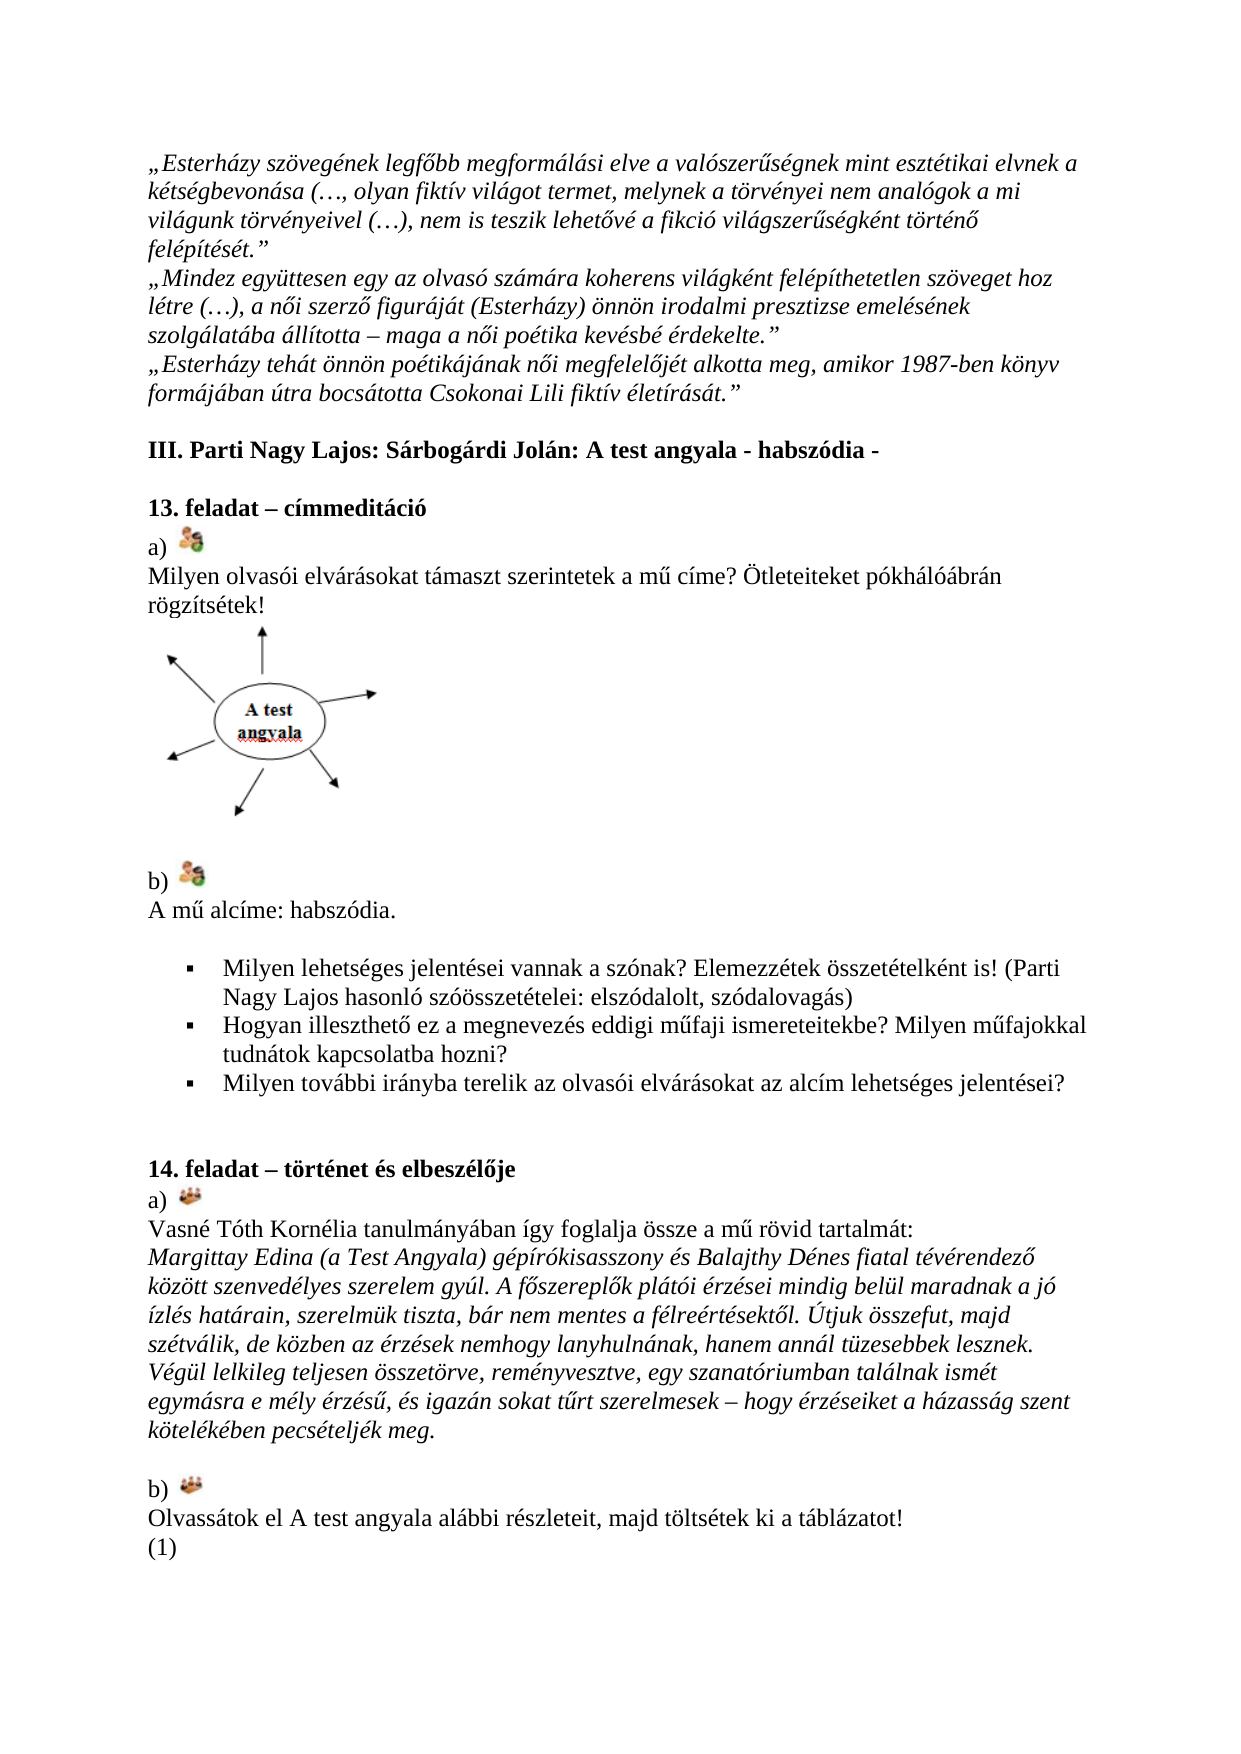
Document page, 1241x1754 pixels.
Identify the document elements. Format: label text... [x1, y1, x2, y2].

text 14. feladat – történet és elbeszélője [148, 1154, 1093, 1183]
text III. Parti Nagy Lajos: Sárbogárdi Jolán: A test angyala - habszódia - [148, 435, 1093, 464]
picture [173, 1183, 207, 1209]
text b) [148, 854, 1093, 895]
text A mű alcíme: habszódia. [148, 895, 1093, 924]
text Milyen olvasói elvárásokat támaszt szerintetek a mű címe? Ötleteiteket pókhálóábrán rögzítsétek! [148, 561, 1093, 619]
text a) [148, 521, 1093, 561]
text a) [148, 1183, 1093, 1214]
list Hogyan illeszthető ez a megnevezés eddigi műfaji ismereteitekbe? Milyen műfajokkal tudnátok kapcsolatba hozni? [185, 1010, 1093, 1068]
text Margittay Edina (a Test Angyala) gépírókisasszony és Balajthy Dénes fiatal tévérendező között szenvedélyes szerelem gyúl. A főszereplők plátói érzései mindig belül maradnak a jó ízlés határain, szerelmük tiszta, bár nem mentes a félreértésektől. Útjuk összefut, majd szétválik, de közben az érzések nemhogy lanyhulnának, hanem annál tüzesebbek lesznek. Végül lelkileg teljesen összetörve, reményvesztve, egy szanatóriumban találnak ismét egymásra e mély érzésű, és igazán sokat tűrt szerelmesek – hogy érzéseiket a házasság szent kötelékében pecsételjék meg. [148, 1242, 1093, 1444]
text Olvassátok el A test angyala alábbi részleteit, majd töltsétek ki a táblázatot! [148, 1503, 1093, 1532]
picture [174, 1472, 208, 1498]
list Milyen további irányba terelik az olvasói elvárásokat az alcím lehetséges jelentései? [185, 1068, 1093, 1097]
text (1) [148, 1532, 1093, 1560]
text „Mindez együttesen egy az olvasó számára koherens világként felépíthetetlen szöveget hoz létre (…), a női szerző figuráját (Esterházy) önnön irodalmi presztizse emelésének szolgálatába állította – maga a női poétika kevésbé érdekelte.” [148, 263, 1093, 349]
picture [173, 521, 208, 556]
text b) [148, 1472, 1093, 1503]
list Milyen lehetséges jelentései vannak a szónak? Elemezzétek összetételként is! (Parti Nagy Lajos hasonló szóösszetételei: elszódalolt, szódalovagás) [185, 953, 1093, 1010]
picture [147, 618, 392, 825]
picture [174, 853, 209, 890]
text Vasné Tóth Kornélia tanulmányában így foglalja össze a mű rövid tartalmát: [148, 1214, 1093, 1242]
text „Esterházy szövegének legfőbb megformálási elve a valószerűségnek mint esztétikai elvnek a kétségbevonása (…, olyan fiktív világot termet, melynek a törvényei nem analógok a mi világunk törvényeivel (…), nem is teszik lehetővé a fikció világszerűségként történő felépítését.” [148, 148, 1093, 263]
text 13. feladat – címmeditáció [148, 493, 1093, 521]
text „Esterházy tehát önnön poétikájának női megfelelőjét alkotta meg, amikor 1987-ben könyv formájában útra bocsátotta Csokonai Lili fiktív életírását.” [148, 349, 1093, 406]
